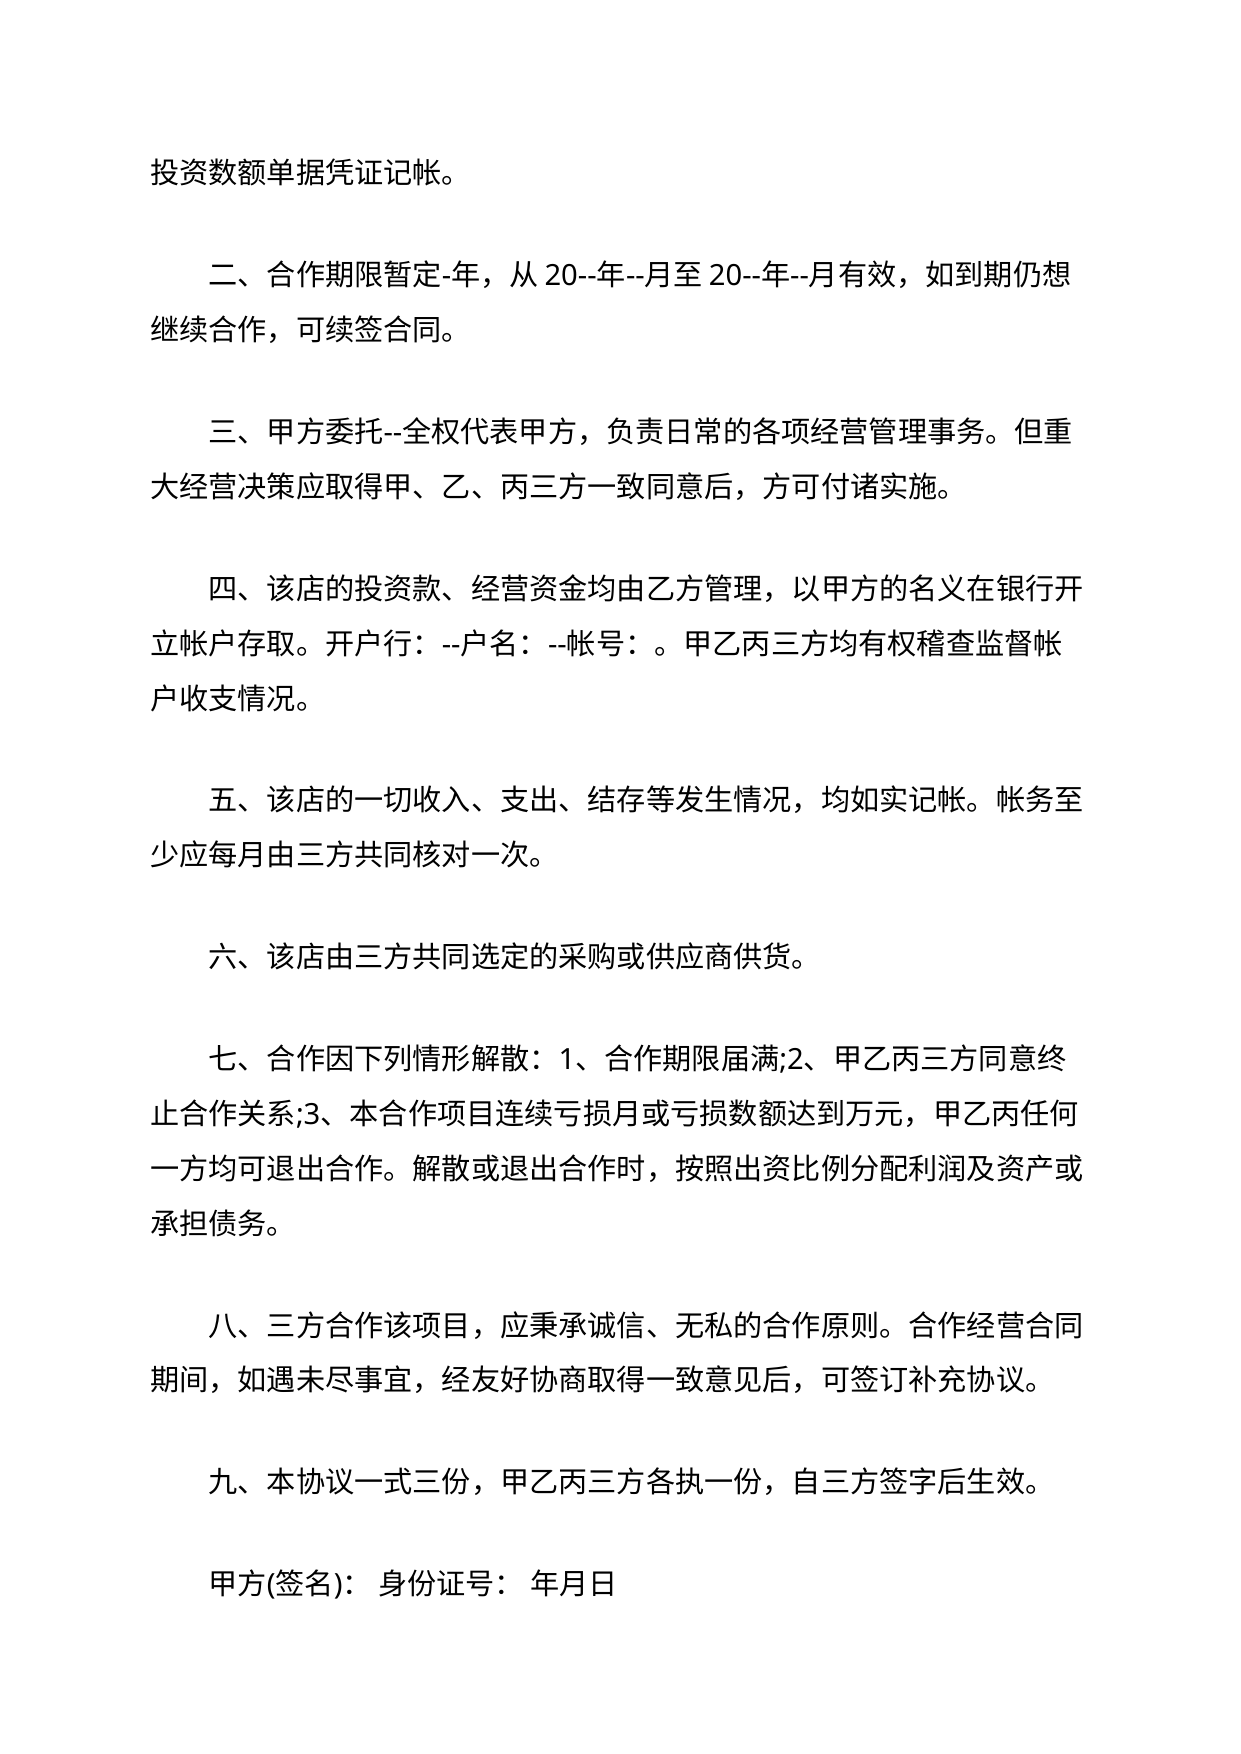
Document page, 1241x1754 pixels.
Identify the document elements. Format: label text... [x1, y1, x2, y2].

text 五、该店的一切收入、支出、结存等发生情况，均如实记帐。帐务至少应每月由三方共同核对一次。 [150, 777, 1090, 874]
text 七、合作因下列情形解散：1、合作期限届满;2、甲乙丙三方同意终止合作关系;3、本合作项目连续亏损月或亏损数额达到万元，甲乙丙任何一方均可退出合作。解散或退出合作时，按照出资比例分配利润及资产或承担债务。 [150, 1035, 1090, 1243]
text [150, 150, 1090, 192]
text 九、本协议一式三份，甲乙丙三方各执一份，自三方签字后生效。 [150, 1459, 1090, 1501]
text 甲方(签名)： 身份证号： 年月日 [150, 1561, 1090, 1603]
text 三、甲方委托--全权代表甲方，负责日常的各项经营管理事务。但重大经营决策应取得甲、乙、丙三方一致同意后，方可付诸实施。 [150, 408, 1090, 506]
text 四、该店的投资款、经营资金均由乙方管理，以甲方的名义在银行开立帐户存取。开户行：--户名：--帐号：。甲乙丙三方均有权稽查监督帐户收支情况。 [150, 565, 1090, 717]
text 六、该店由三方共同选定的采购或供应商供货。 [150, 934, 1090, 976]
text 二、合作期限暂定-年，从20--年--月至20--年--月有效，如到期仍想继续合作，可续签合同。 [150, 252, 1090, 349]
text 八、三方合作该项目，应秉承诚信、无私的合作原则。合作经营合同期间，如遇未尽事宜，经友好协商取得一致意见后，可签订补充协议。 [150, 1302, 1090, 1399]
